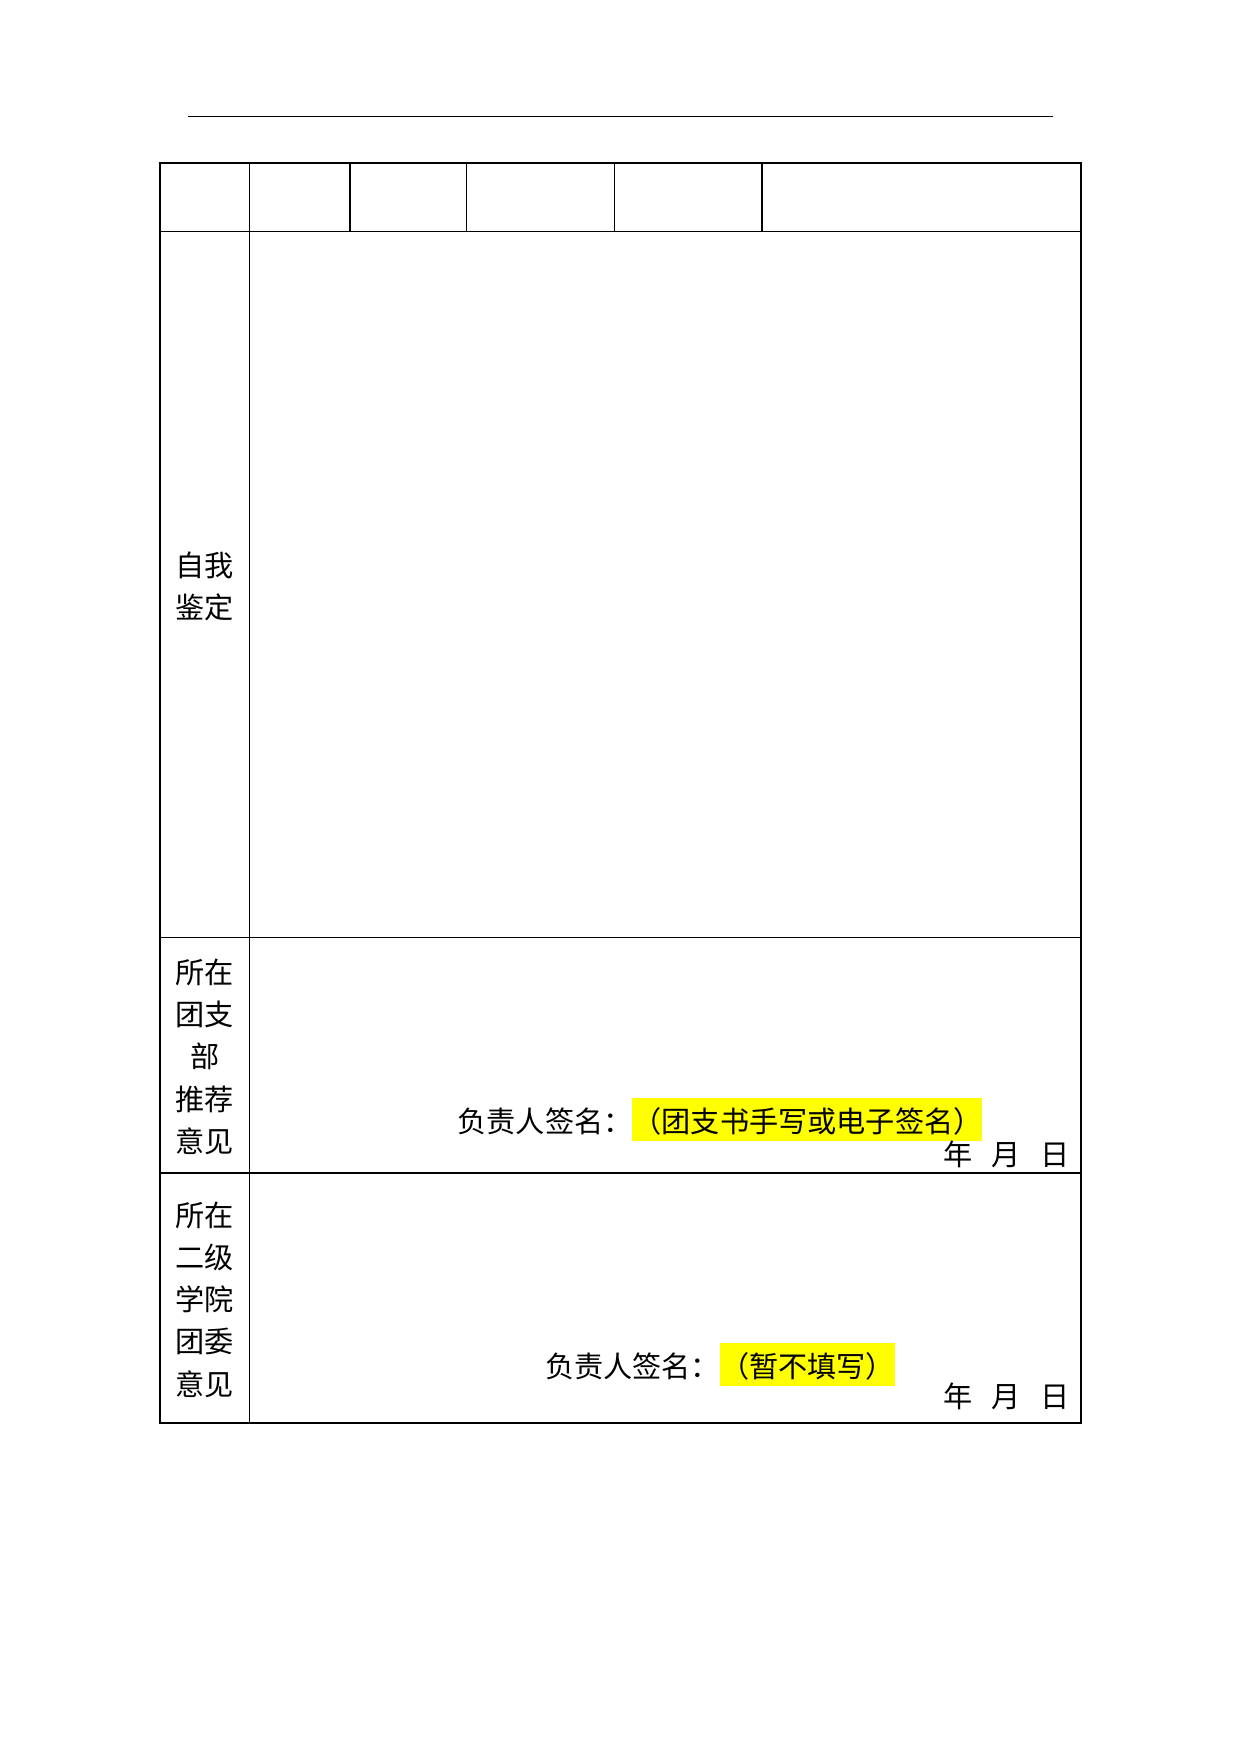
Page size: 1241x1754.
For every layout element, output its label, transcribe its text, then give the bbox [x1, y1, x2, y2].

table_cell 自我鉴定 [161, 232, 249, 937]
table_cell [250, 164, 349, 231]
table_cell 负责人签名：（团支书手写或电子签名） 年 月 日 [250, 938, 1080, 1172]
table_cell [467, 164, 614, 231]
table_cell 负责人签名：（暂不填写） 年 月 日 [250, 1174, 1080, 1422]
table_cell [250, 232, 1080, 937]
table_cell [763, 164, 1080, 231]
table_cell [351, 164, 466, 231]
table_cell 所在团支部 推荐 意见 [161, 938, 249, 1172]
table_cell 所在二级学院团委 意见 [161, 1174, 249, 1422]
table_cell [615, 164, 761, 231]
